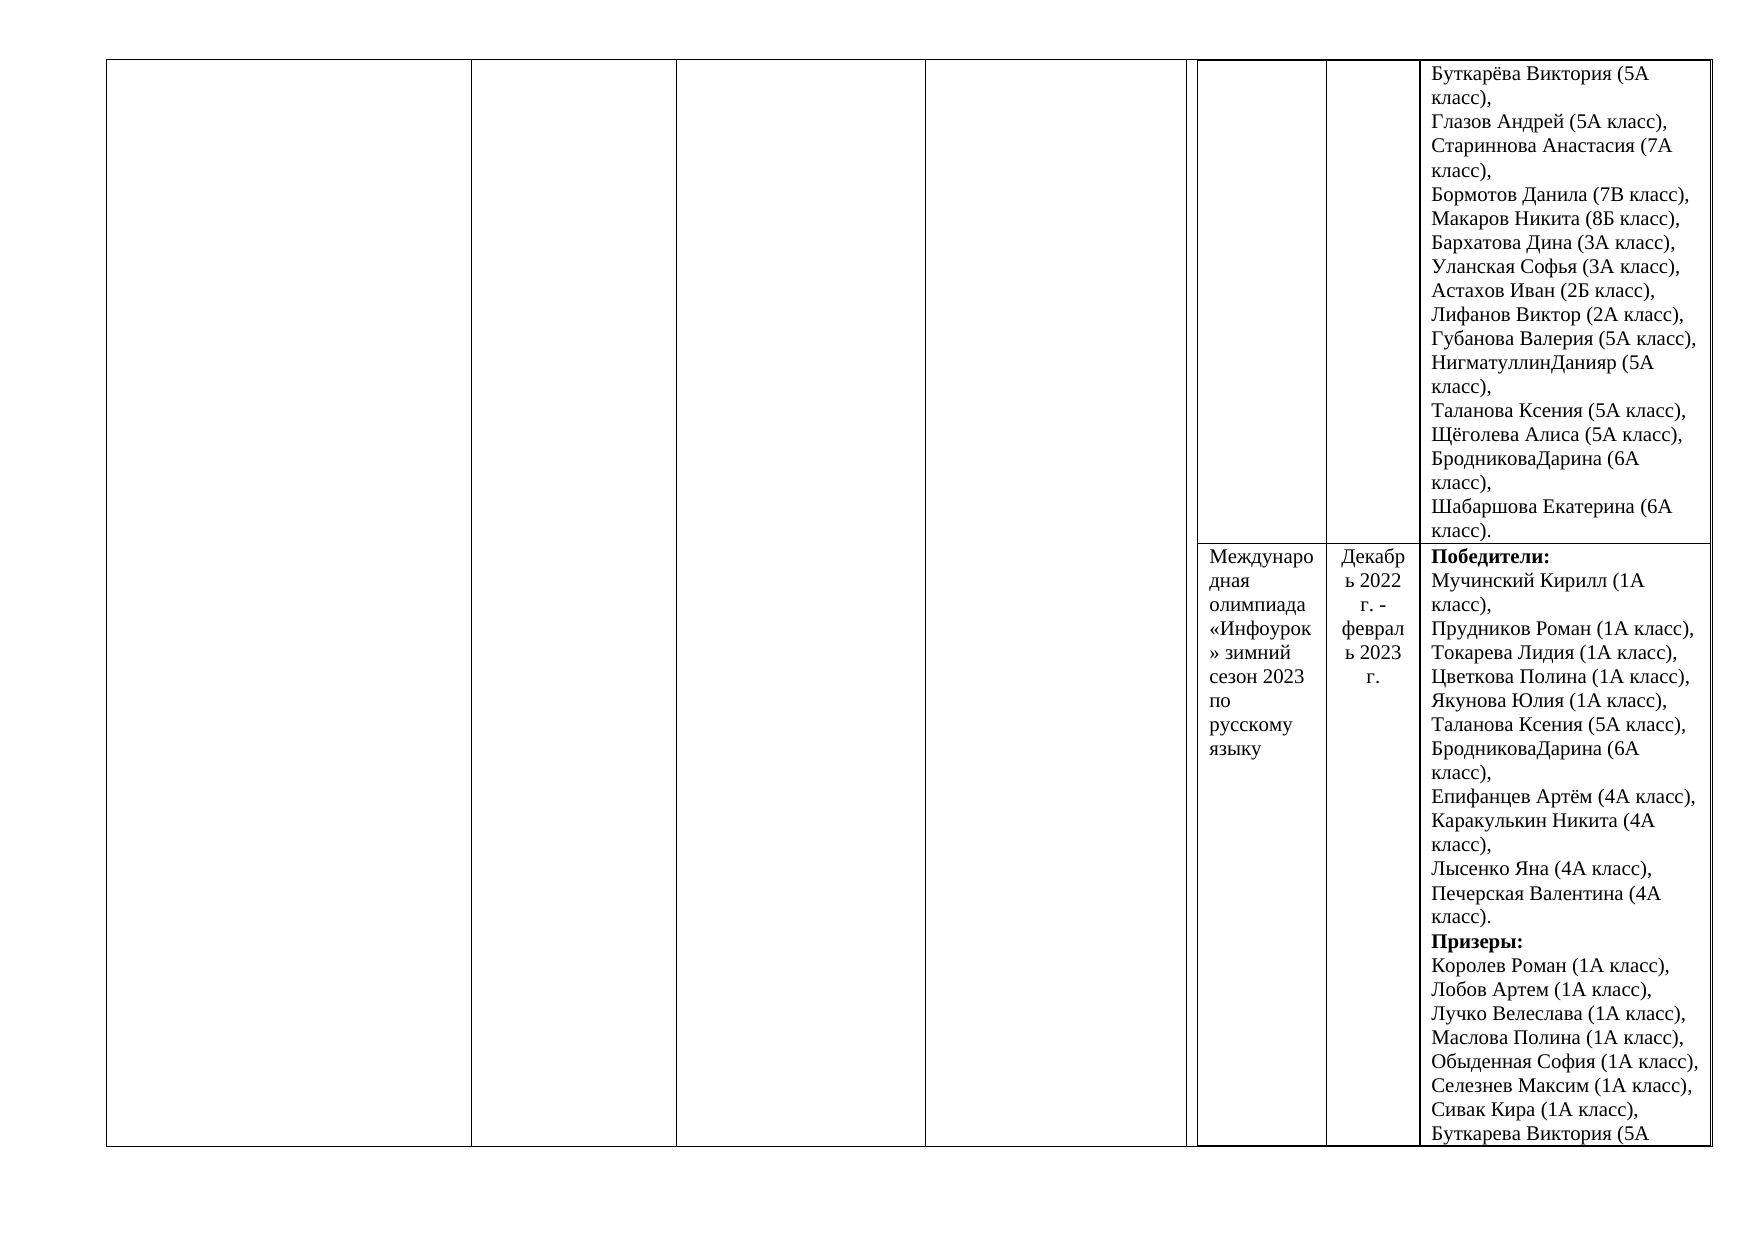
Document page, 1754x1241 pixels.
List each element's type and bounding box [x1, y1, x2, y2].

table_cell [1187, 60, 1197, 1146]
table_cell [677, 60, 925, 1146]
table_cell [107, 60, 471, 1146]
table_cell [1327, 61, 1419, 543]
table_cell [1198, 544, 1326, 1145]
table_cell [1421, 544, 1710, 1145]
table_cell [1421, 61, 1710, 543]
table_cell [1327, 544, 1419, 1145]
table_cell [1198, 61, 1326, 543]
table_cell [472, 60, 676, 1146]
table_cell [926, 60, 1186, 1146]
